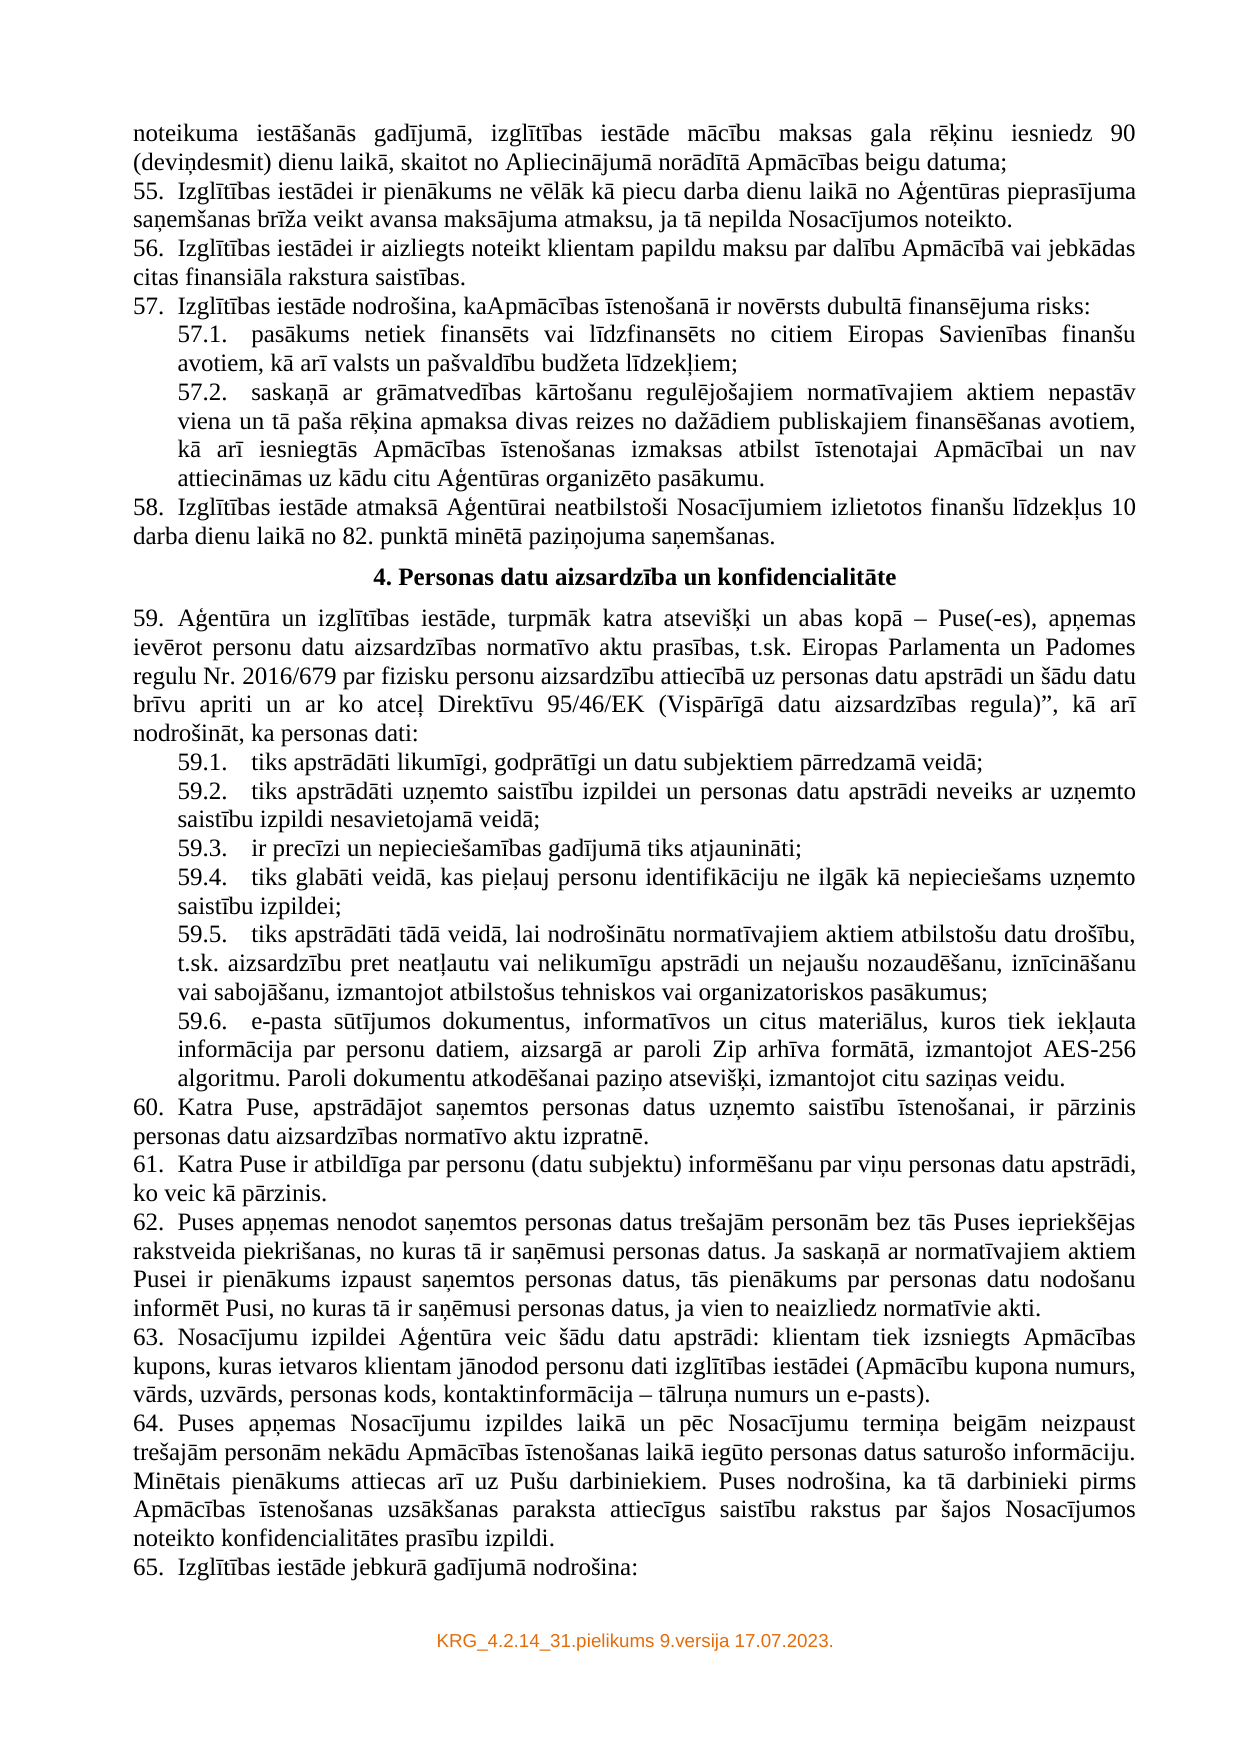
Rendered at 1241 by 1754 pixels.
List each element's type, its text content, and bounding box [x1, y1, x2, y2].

list Izglītības iestādei ir pienākums ne vēlāk kā piecu darba dienu laikā no Aģentūras pieprasījuma saņemšanas brīža veikt avansa maksājuma atmaksu, ja tā nepilda Nosacījumos noteikto. [133, 176, 1137, 233]
list Katra Puse, apstrādājot saņemtos personas datus uzņemto saistību īstenošanai, ir pārzinis personas datu aizsardzības normatīvo aktu izpratnē. [133, 1092, 1137, 1149]
list Izglītības iestāde jebkurā gadījumā nodrošina: [133, 1552, 1137, 1581]
list tiks glabāti veidā, kas pieļauj personu identifikāciju ne ilgāk kā nepieciešams uzņemto saistību izpildei; [177, 862, 1137, 919]
list Aģentūra un izglītības iestāde, turpmāk katra atsevišķi un abas kopā – Puse(-es), apņemas ievērot personu datu aizsardzības normatīvo aktu prasības, t.sk. Eiropas Parlamenta un Padomes regulu Nr. 2016/679 par fizisku personu aizsardzību attiecībā uz personas datu apstrādi un šādu datu brīvu apriti un ar ko atceļ Direktīvu 95/46/EK (Vispārīgā datu aizsardzības regula)”, kā arī nodrošināt, ka personas dati: [133, 603, 1137, 747]
list Katra Puse ir atbildīga par personu (datu subjektu) informēšanu par viņu personas datu apstrādi, ko veic kā pārzinis. [133, 1149, 1137, 1207]
list Izglītības iestādei ir aizliegts noteikt klientam papildu maksu par dalību Apmācībā vai jebkādas citas finansiāla rakstura saistības. [133, 233, 1137, 291]
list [133, 118, 1137, 176]
list Izglītības iestāde atmaksā Aģentūrai neatbilstoši Nosacījumiem izlietotos finanšu līdzekļus 10 darba dienu laikā no 82. punktā minētā paziņojuma saņemšanas. [133, 492, 1137, 549]
list tiks apstrādāti uzņemto saistību izpildei un personas datu apstrādi neveiks ar uzņemto saistību izpildi nesavietojamā veidā; [177, 776, 1137, 833]
list Izglītības iestāde nodrošina, kaApmācības īstenošanā ir novērsts dubultā finansējuma risks: [133, 291, 1137, 319]
list saskaņā ar grāmatvedības kārtošanu regulējošajiem normatīvajiem aktiem nepastāv viena un tā paša rēķina apmaksa divas reizes no dažādiem publiskajiem finansēšanas avotiem, kā arī iesniegtās Apmācības īstenošanas izmaksas atbilst īstenotajai Apmācībai un nav attiecināmas uz kādu citu Aģentūras organizēto pasākumu. [177, 377, 1137, 492]
list tiks apstrādāti likumīgi, godprātīgi un datu subjektiem pārredzamā veidā; [177, 747, 1137, 776]
list pasākums netiek finansēts vai līdzfinansēts no citiem Eiropas Savienības finanšu avotiem, kā arī valsts un pašvaldību budžeta līdzekļiem; [177, 319, 1137, 377]
list ir precīzi un nepieciešamības gadījumā tiks atjaunināti; [177, 833, 1137, 862]
list Puses apņemas Nosacījumu izpildes laikā un pēc Nosacījumu termiņa beigām neizpaust trešajām personām nekādu Apmācības īstenošanas laikā iegūto personas datus saturošo informāciju. Minētais pienākums attiecas arī uz Pušu darbiniekiem. Puses nodrošina, ka tā darbinieki pirms Apmācības īstenošanas uzsākšanas paraksta attiecīgus saistību rakstus par šajos Nosacījumos noteikto konfidencialitātes prasību izpildi. [133, 1408, 1137, 1552]
text 4. Personas datu aizsardzība un konfidencialitāte [133, 562, 1137, 591]
list Puses apņemas nenodot saņemtos personas datus trešajām personām bez tās Puses iepriekšējas rakstveida piekrišanas, no kuras tā ir saņēmusi personas datus. Ja saskaņā ar normatīvajiem aktiem Pusei ir pienākums izpaust saņemtos personas datus, tās pienākums par personas datu nodošanu informēt Pusi, no kuras tā ir saņēmusi personas datus, ja vien to neaizliedz normatīvie akti. [133, 1207, 1137, 1322]
list e-pasta sūtījumos dokumentus, informatīvos un citus materiālus, kuros tiek iekļauta informācija par personu datiem, aizsargā ar paroli Zip arhīva formātā, izmantojot AES-256 algoritmu. Paroli dokumentu atkodēšanai paziņo atsevišķi, izmantojot citu saziņas veidu. [177, 1006, 1137, 1092]
list tiks apstrādāti tādā veidā, lai nodrošinātu normatīvajiem aktiem atbilstošu datu drošību, t.sk. aizsardzību pret neatļautu vai nelikumīgu apstrādi un nejaušu nozaudēšanu, iznīcināšanu vai sabojāšanu, izmantojot atbilstošus tehniskos vai organizatoriskos pasākumus; [177, 919, 1137, 1006]
list Nosacījumu izpildei Aģentūra veic šādu datu apstrādi: klientam tiek izsniegts Apmācības kupons, kuras ietvaros klientam jānodod personu dati izglītības iestādei (Apmācību kupona numurs, vārds, uzvārds, personas kods, kontaktinformācija – tālruņa numurs un e-pasts). [133, 1322, 1137, 1408]
